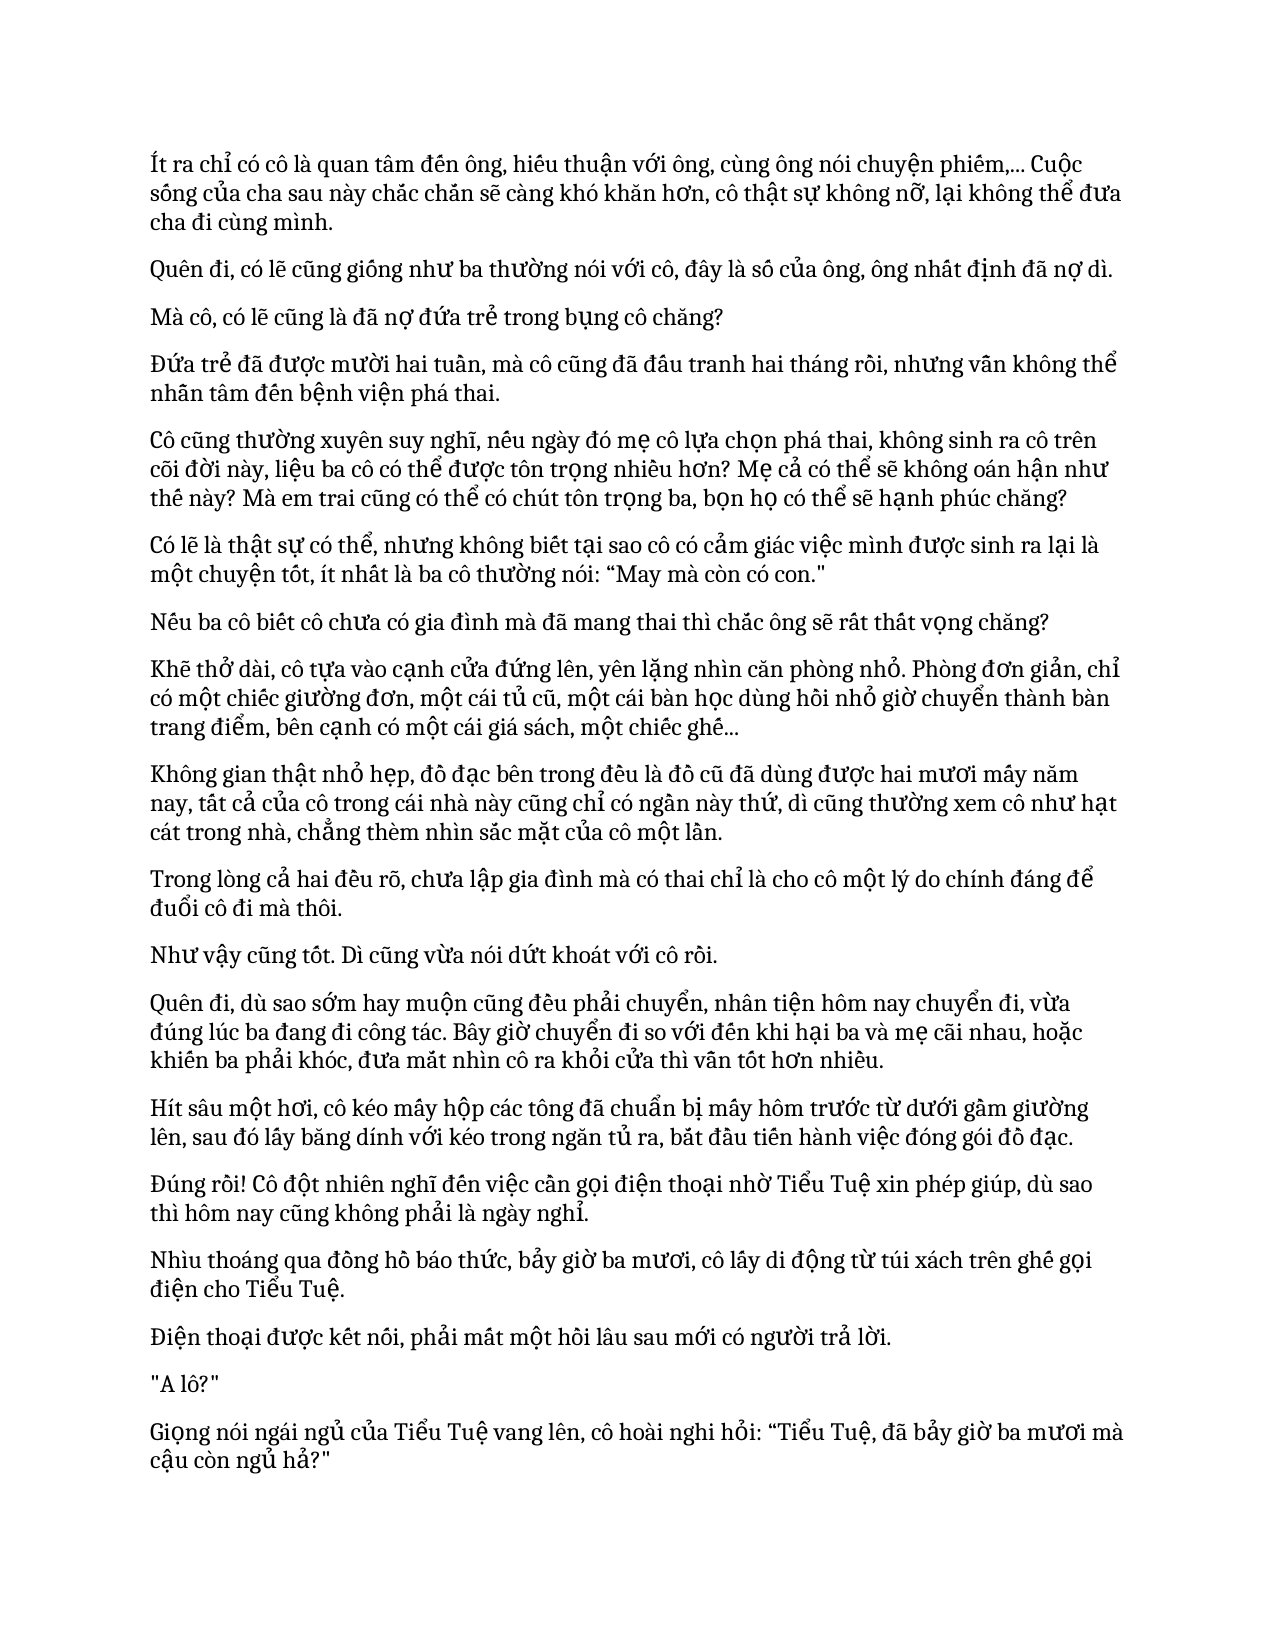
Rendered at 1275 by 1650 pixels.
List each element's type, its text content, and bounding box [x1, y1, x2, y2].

text Đứa trẻ đã được mười hai tuần, mà cô cũng đã đấu tranh hai tháng rồi, nhưng vẫn không thể nhẫn tâm đến bệnh viện phá thai. [150, 350, 1125, 407]
text "A lô?" [150, 1370, 1125, 1399]
text Khẽ thở dài, cô tựa vào cạnh cửa đứng lên, yên lặng nhìn căn phòng nhỏ. Phòng đơn giản, chỉ có một chiếc giường đơn, một cái tủ cũ, một cái bàn học dùng hồi nhỏ giờ chuyển thành bàn trang điểm, bên cạnh có một cái giá sách, một chiếc ghế... [150, 655, 1125, 741]
text Không gian thật nhỏ hẹp, đồ đạc bên trong đều là đồ cũ đã dùng được hai mươi mấy năm nay, tất cả của cô trong cái nhà này cũng chỉ có ngần này thứ, dì cũng thường xem cô như hạt cát trong nhà, chẳng thèm nhìn sắc mặt của cô một lần. [150, 760, 1125, 846]
text Nhìu thoáng qua đồng hồ báo thức, bảy giờ ba mươi, cô lấy di động từ túi xách trên ghế gọi điện cho Tiểu Tuệ. [150, 1246, 1125, 1304]
text Đúng rồi! Cô đột nhiên nghĩ đến việc cần gọi điện thoại nhờ Tiểu Tuệ xin phép giúp, dù sao thì hôm nay cũng không phải là ngày nghỉ. [150, 1170, 1125, 1227]
text Quên đi, dù sao sớm hay muộn cũng đều phải chuyển, nhân tiện hôm nay chuyển đi, vừa đúng lúc ba đang đi công tác. Bây giờ chuyển đi so với đến khi hại ba và mẹ cãi nhau, hoặc khiến ba phải khóc, đưa mắt nhìn cô ra khỏi cửa thì vẫn tốt hơn nhiều. [150, 989, 1125, 1075]
text Điện thoại được kết nối, phải mất một hồi lâu sau mới có người trả lời. [150, 1322, 1125, 1351]
text Hít sâu một hơi, cô kéo mấy hộp các tông đã chuẩn bị mấy hôm trước từ dưới gầm giường lên, sau đó lấy băng dính với kéo trong ngăn tủ ra, bắt đầu tiến hành việc đóng gói đồ đạc. [150, 1094, 1125, 1151]
text Mà cô, có lẽ cũng là đã nợ đứa trẻ trong bụng cô chăng? [150, 302, 1125, 331]
text Cô cũng thường xuyên suy nghĩ, nếu ngày đó mẹ cô lựa chọn phá thai, không sinh ra cô trên cõi đời này, liệu ba cô có thể được tôn trọng nhiều hơn? Mẹ cả có thể sẽ không oán hận như thế này? Mà em trai cũng có thể có chút tôn trọng ba, bọn họ có thể sẽ hạnh phúc chăng? [150, 426, 1125, 512]
text Nếu ba cô biết cô chưa có gia đình mà đã mang thai thì chắc ông sẽ rất thất vọng chăng? [150, 607, 1125, 636]
text Có lẽ là thật sự có thể, nhưng không biết tại sao cô có cảm giác việc mình được sinh ra lại là một chuyện tốt, ít nhất là ba cô thường nói: “May mà còn có con." [150, 531, 1125, 589]
text Trong lòng cả hai đều rõ, chưa lập gia đình mà có thai chỉ là cho cô một lý do chính đáng để đuổi cô đi mà thôi. [150, 865, 1125, 922]
text Ít ra chỉ có cô là quan tâm đến ông, hiếu thuận với ông, cùng ông nói chuyện phiếm,... Cuộc sống của cha sau này chắc chắn sẽ càng khó khăn hơn, cô thật sự không nỡ, lại không thể đưa cha đi cùng mình. [150, 150, 1125, 236]
text Như vậy cũng tốt. Dì cũng vừa nói dứt khoát với cô rồi. [150, 941, 1125, 970]
text Quên đi, có lẽ cũng giống như ba thường nói với cô, đây là số của ông, ông nhất định đã nợ dì. [150, 255, 1125, 284]
text Giọng nói ngái ngủ của Tiểu Tuệ vang lên, cô hoài nghi hỏi: “Tiểu Tuệ, đã bảy giờ ba mươi mà cậu còn ngủ hả?" [150, 1417, 1125, 1475]
